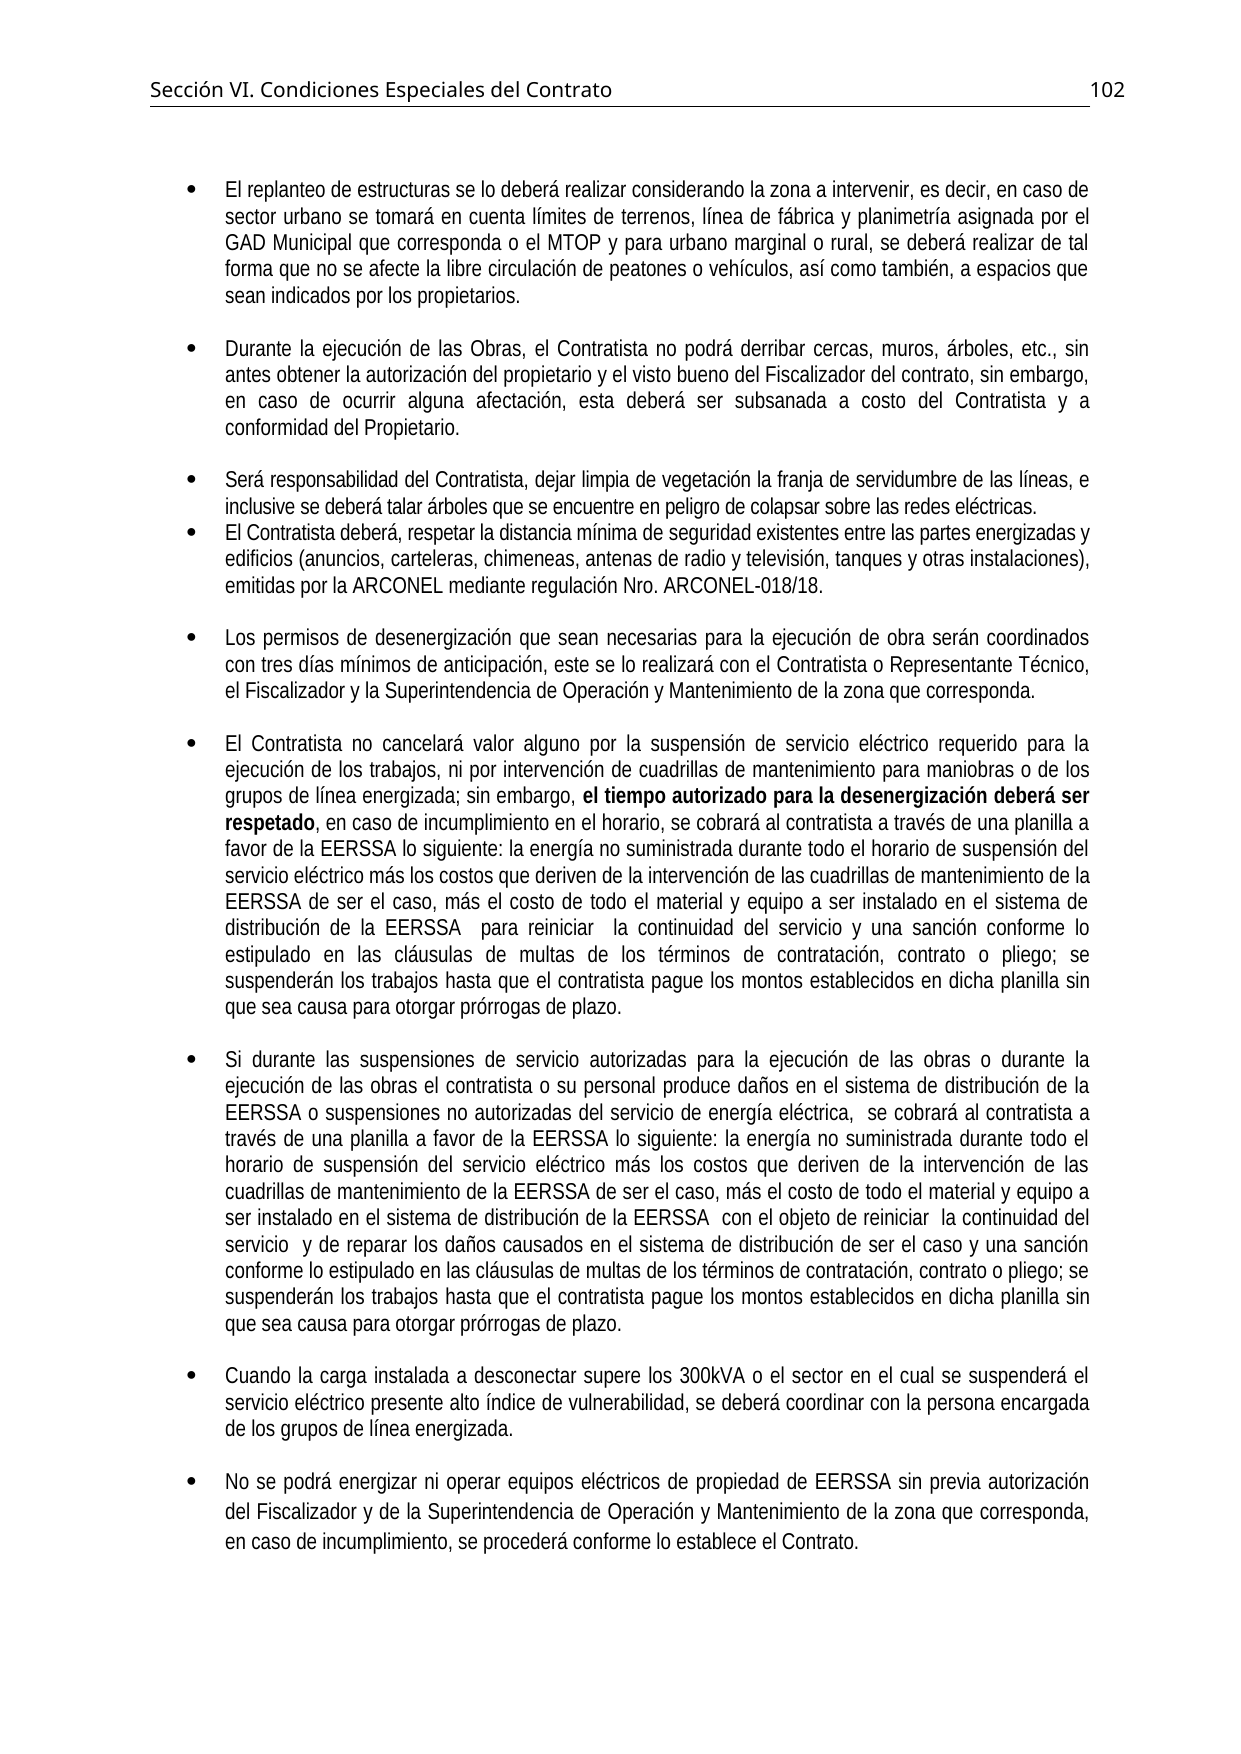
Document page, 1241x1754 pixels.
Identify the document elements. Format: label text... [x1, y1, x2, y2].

list El Contratista deberá, respetar la distancia mínima de seguridad existentes entre las partes energizadas y edificios (anuncios, carteleras, chimeneas, antenas de radio y televisión, tanques y otras instalaciones), emitidas por la ARCONEL mediante regulación Nro. ARCONEL-018/18. [187, 519, 1090, 598]
list Cuando la carga instalada a desconectar supere los 300kVA o el sector en el cual se suspenderá el servicio eléctrico presente alto índice de vulnerabilidad, se deberá coordinar con la persona encargada de los grupos de línea energizada. [187, 1362, 1090, 1441]
list Será responsabilidad del Contratista, dejar limpia de vegetación la franja de servidumbre de las líneas, e inclusive se deberá talar árboles que se encuentre en peligro de colapsar sobre las redes eléctricas. [187, 466, 1090, 519]
list El Contratista no cancelará valor alguno por la suspensión de servicio eléctrico requerido para la ejecución de los trabajos, ni por intervención de cuadrillas de mantenimiento para maniobras o de los grupos de línea energizada; sin embargo, el tiempo autorizado para la desenergización deberá ser respetado, en caso de incumplimiento en el horario, se cobrará al contratista a través de una planilla a favor de la EERSSA lo siguiente: la energía no suministrada durante todo el horario de suspensión del servicio eléctrico más los costos que deriven de la intervención de las cuadrillas de mantenimiento de la EERSSA de ser el caso, más el costo de todo el material y equipo a ser instalado en el sistema de distribución de la EERSSA para reiniciar la continuidad del servicio y una sanción conforme lo estipulado en las cláusulas de multas de los términos de contratación, contrato o pliego; se suspenderán los trabajos hasta que el contratista pague los montos establecidos en dicha planilla sin que sea causa para otorgar prórrogas de plazo. [187, 730, 1090, 1020]
list Si durante las suspensiones de servicio autorizadas para la ejecución de las obras o durante la ejecución de las obras el contratista o su personal produce daños en el sistema de distribución de la EERSSA o suspensiones no autorizadas del servicio de energía eléctrica, se cobrará al contratista a través de una planilla a favor de la EERSSA lo siguiente: la energía no suministrada durante todo el horario de suspensión del servicio eléctrico más los costos que deriven de la intervención de las cuadrillas de mantenimiento de la EERSSA de ser el caso, más el costo de todo el material y equipo a ser instalado en el sistema de distribución de la EERSSA con el objeto de reiniciar la continuidad del servicio y de reparar los daños causados en el sistema de distribución de ser el caso y una sanción conforme lo estipulado en las cláusulas de multas de los términos de contratación, contrato o pliego; se suspenderán los trabajos hasta que el contratista pague los montos establecidos en dicha planilla sin que sea causa para otorgar prórrogas de plazo. [187, 1046, 1090, 1336]
list Durante la ejecución de las Obras, el Contratista no podrá derribar cercas, muros, árboles, etc., sin antes obtener la autorización del propietario y el visto bueno del Fiscalizador del contrato, sin embargo, en caso de ocurrir alguna afectación, esta deberá ser subsanada a costo del Contratista y a conformidad del Propietario. [187, 334, 1090, 440]
list Los permisos de desenergización que sean necesarias para la ejecución de obra serán coordinados con tres días mínimos de anticipación, este se lo realizará con el Contratista o Representante Técnico, el Fiscalizador y la Superintendencia de Operación y Mantenimiento de la zona que corresponda. [187, 624, 1090, 703]
list No se podrá energizar ni operar equipos eléctricos de propiedad de EERSSA sin previa autorización del Fiscalizador y de la Superintendencia de Operación y Mantenimiento de la zona que corresponda, en caso de incumplimiento, se procederá conforme lo establece el Contrato. [187, 1468, 1090, 1554]
list El replanteo de estructuras se lo deberá realizar considerando la zona a intervenir, es decir, en caso de sector urbano se tomará en cuenta límites de terrenos, línea de fábrica y planimetría asignada por el GAD Municipal que corresponda o el MTOP y para urbano marginal o rural, se deberá realizar de tal forma que no se afecte la libre circulación de peatones o vehículos, así como también, a espacios que sean indicados por los propietarios. [187, 176, 1090, 308]
